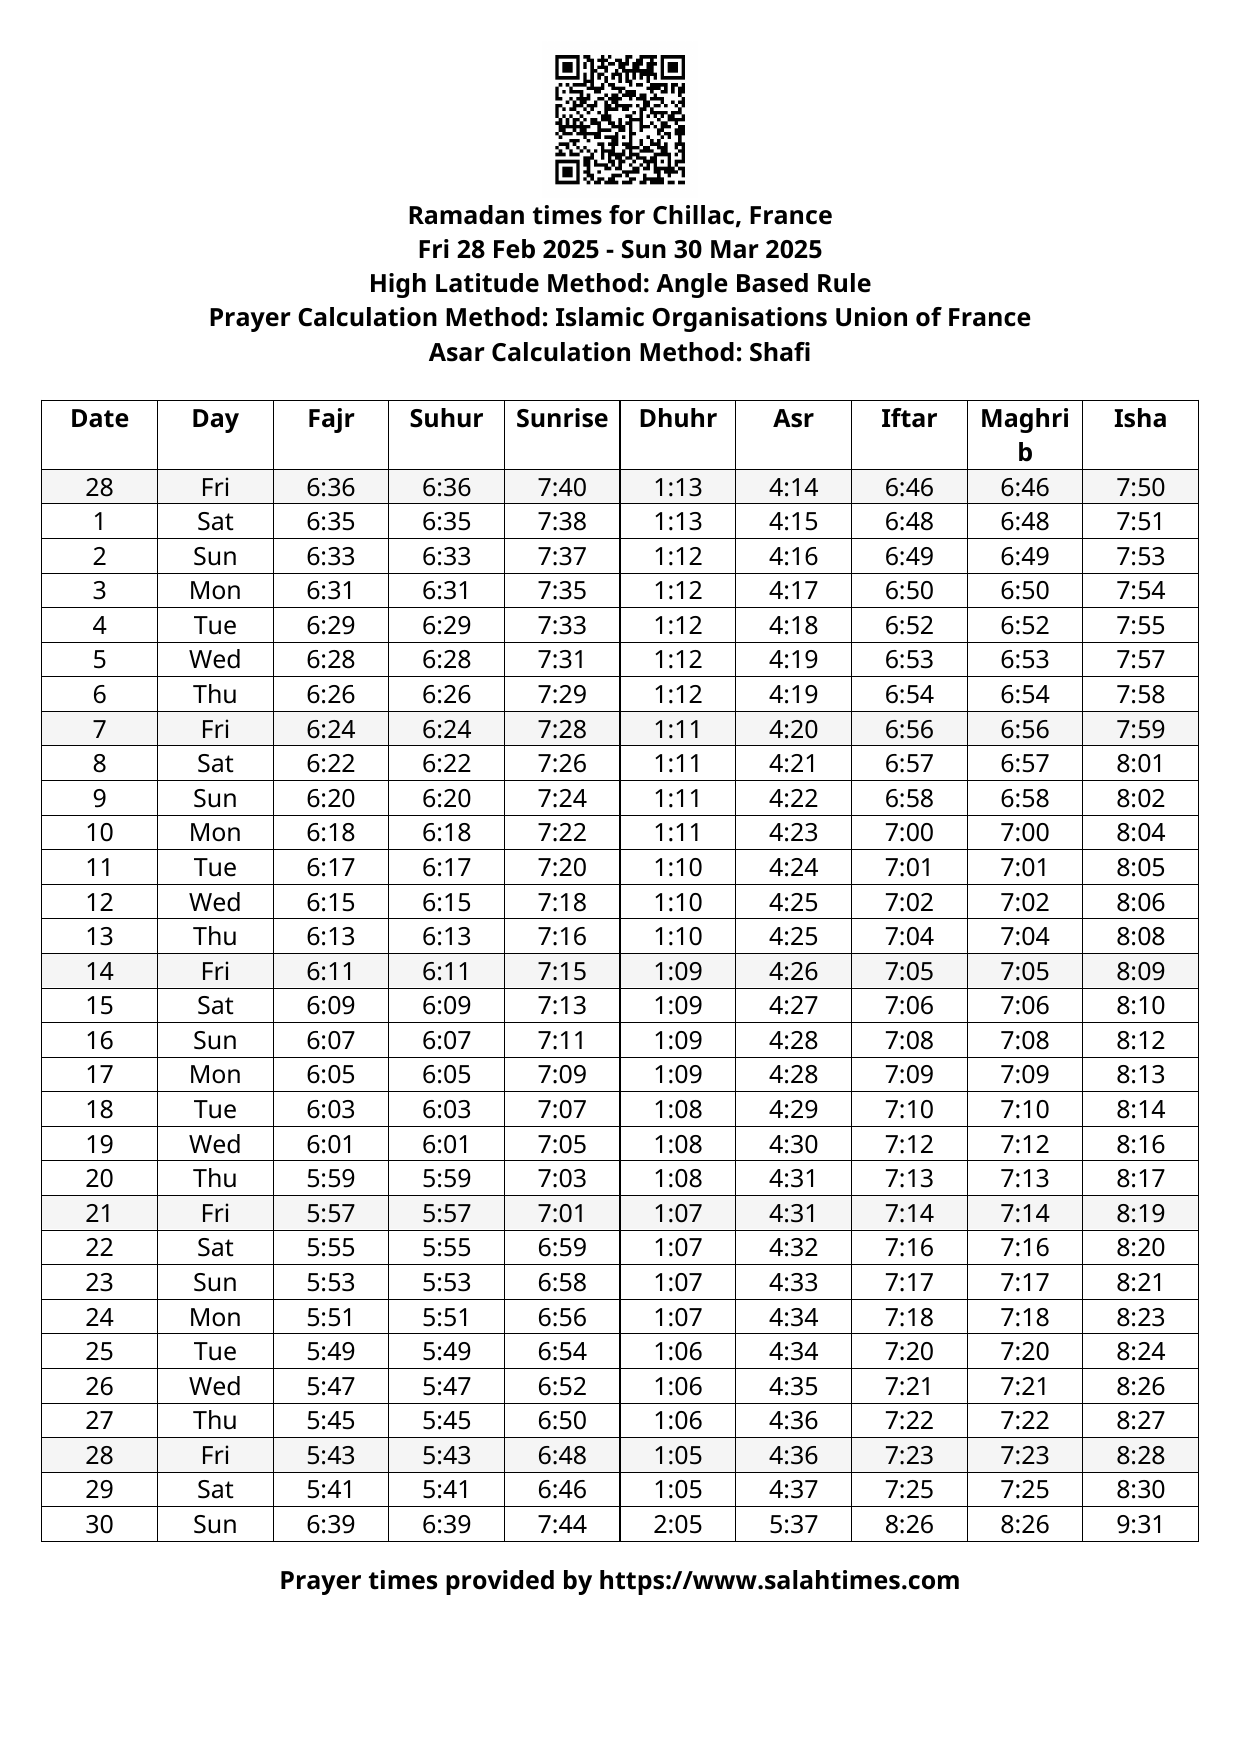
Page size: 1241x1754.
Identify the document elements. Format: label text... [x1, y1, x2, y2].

table_cell 1:09 [621, 989, 735, 1022]
table_cell 7:50 [1083, 470, 1198, 503]
table_cell 7:18 [968, 1300, 1082, 1333]
table_cell 5:59 [389, 1161, 504, 1195]
table_cell 8:26 [968, 1507, 1082, 1541]
table_cell 7:06 [968, 989, 1082, 1022]
table_cell 4:35 [736, 1369, 851, 1402]
table_cell 6:50 [505, 1404, 619, 1437]
table_cell 7:22 [968, 1404, 1082, 1437]
table_cell Tue [158, 608, 273, 642]
table_cell 4:15 [736, 504, 851, 538]
table_cell 12 [42, 885, 157, 918]
table_cell 7:26 [505, 746, 619, 780]
table_cell 5 [42, 643, 157, 676]
table_cell 1:11 [621, 712, 735, 745]
table_cell 1:12 [621, 643, 735, 676]
table_cell 1:07 [621, 1231, 735, 1264]
text Ramadan times for Chillac, France [42, 198, 1198, 232]
table_cell 6:01 [274, 1127, 388, 1160]
table_cell 1:06 [621, 1369, 735, 1402]
table_cell 7:08 [968, 1023, 1082, 1057]
text Prayer Calculation Method: Islamic Organisations Union of France [42, 300, 1198, 334]
table_cell 6:33 [274, 539, 388, 572]
table_cell 6:09 [389, 989, 504, 1022]
table_cell 6:26 [274, 677, 388, 711]
table_cell Fri [158, 712, 273, 745]
table_cell 8:06 [1083, 885, 1198, 918]
table_cell 6:58 [852, 781, 967, 814]
table_cell 20 [42, 1161, 157, 1195]
table_cell 4:36 [736, 1438, 851, 1472]
table_cell 5:43 [274, 1438, 388, 1472]
table_cell 4:26 [736, 954, 851, 987]
table_cell Fri [158, 954, 273, 987]
table_cell 4:31 [736, 1161, 851, 1195]
table_cell 4:28 [736, 1058, 851, 1091]
table_header Isha [1083, 401, 1198, 469]
table_header Fajr [274, 401, 388, 469]
table_cell 8:24 [1083, 1334, 1198, 1368]
table_cell 6:53 [852, 643, 967, 676]
table_cell 1 [42, 504, 157, 538]
table_cell 7:01 [968, 850, 1082, 884]
table_cell 1:05 [621, 1438, 735, 1472]
table_cell 16 [42, 1023, 157, 1057]
table_cell 1:10 [621, 850, 735, 884]
table_cell 7:57 [1083, 643, 1198, 676]
table_header Iftar [852, 401, 967, 469]
table_cell 7:20 [968, 1334, 1082, 1368]
table_cell Sat [158, 989, 273, 1022]
table_cell 21 [42, 1196, 157, 1229]
text Asar Calculation Method: Shafi [42, 334, 1198, 368]
table_cell 7:10 [968, 1092, 1082, 1126]
table_cell 6:18 [274, 816, 388, 849]
table_cell 1:13 [621, 470, 735, 503]
table_cell 4:28 [736, 1023, 851, 1057]
table_cell 6:58 [505, 1265, 619, 1299]
table_cell 7:23 [968, 1438, 1082, 1472]
table_cell 7:16 [505, 919, 619, 953]
table_cell 1:06 [621, 1334, 735, 1368]
table_cell Sat [158, 1473, 273, 1506]
table_cell 8:16 [1083, 1127, 1198, 1160]
table_cell 1:05 [621, 1473, 735, 1506]
table_cell 10 [42, 816, 157, 849]
table_cell 6:11 [274, 954, 388, 987]
table_cell 13 [42, 919, 157, 953]
table_cell 6:52 [505, 1369, 619, 1402]
table_cell 7:44 [505, 1507, 619, 1541]
table_cell 6:31 [274, 574, 388, 607]
table_header Day [158, 401, 273, 469]
table_cell 6:22 [389, 746, 504, 780]
table_cell Sat [158, 504, 273, 538]
text Fri 28 Feb 2025 - Sun 30 Mar 2025 [42, 232, 1198, 266]
table_cell 6:46 [852, 470, 967, 503]
table_cell 1:07 [621, 1265, 735, 1299]
table_cell 7:18 [852, 1300, 967, 1333]
table_cell 6:07 [274, 1023, 388, 1057]
table_cell 7:05 [852, 954, 967, 987]
table_cell 7:04 [968, 919, 1082, 953]
table_cell 7:14 [968, 1196, 1082, 1229]
table_cell 7:13 [968, 1161, 1082, 1195]
table_cell 7 [42, 712, 157, 745]
table_cell 5:55 [274, 1231, 388, 1264]
table_cell 6:59 [505, 1231, 619, 1264]
table_cell 4:18 [736, 608, 851, 642]
table_cell 8:21 [1083, 1265, 1198, 1299]
table_cell 7:53 [1083, 539, 1198, 572]
table_cell 24 [42, 1300, 157, 1333]
table_cell Sat [158, 1231, 273, 1264]
table_cell 7:00 [968, 816, 1082, 849]
picture [542, 41, 699, 198]
table_cell 11 [42, 850, 157, 884]
table_cell 7:28 [505, 712, 619, 745]
table_cell 8:26 [852, 1507, 967, 1541]
table_cell 30 [42, 1507, 157, 1541]
table_cell 5:49 [274, 1334, 388, 1368]
table_cell 7:01 [505, 1196, 619, 1229]
table_cell 1:11 [621, 816, 735, 849]
table_cell Sat [158, 746, 273, 780]
table_cell 15 [42, 989, 157, 1022]
table_cell 8:12 [1083, 1023, 1198, 1057]
table_cell 7:22 [852, 1404, 967, 1437]
table_cell 7:07 [505, 1092, 619, 1126]
table_cell 6:36 [389, 470, 504, 503]
table_cell 4:34 [736, 1300, 851, 1333]
table_cell 7:38 [505, 504, 619, 538]
table_cell 7:01 [852, 850, 967, 884]
table_cell 7:20 [852, 1334, 967, 1368]
table_cell 5:45 [389, 1404, 504, 1437]
table_cell 8:26 [1083, 1369, 1198, 1402]
table_cell 6:39 [274, 1507, 388, 1541]
table_cell 7:33 [505, 608, 619, 642]
table_cell 6:01 [389, 1127, 504, 1160]
table_cell 1:12 [621, 574, 735, 607]
table_cell 7:35 [505, 574, 619, 607]
table_cell 7:08 [852, 1023, 967, 1057]
table_cell 29 [42, 1473, 157, 1506]
table_cell 7:20 [505, 850, 619, 884]
table_cell 4:36 [736, 1404, 851, 1437]
table_cell 7:10 [852, 1092, 967, 1126]
table_cell 6:24 [274, 712, 388, 745]
table_cell 7:18 [505, 885, 619, 918]
table_cell 7:06 [852, 989, 967, 1022]
text Prayer times provided by https://www.salahtimes.com [42, 1563, 1198, 1597]
table_cell Thu [158, 919, 273, 953]
table_cell 4:24 [736, 850, 851, 884]
table_cell 1:10 [621, 919, 735, 953]
table_header Asr [736, 401, 851, 469]
table_cell 22 [42, 1231, 157, 1264]
table_cell 7:55 [1083, 608, 1198, 642]
table_cell 17 [42, 1058, 157, 1091]
table_cell 7:14 [852, 1196, 967, 1229]
table_cell Mon [158, 816, 273, 849]
table_cell 8:10 [1083, 989, 1198, 1022]
table_cell Fri [158, 470, 273, 503]
table_cell 7:12 [852, 1127, 967, 1160]
table_cell 6:24 [389, 712, 504, 745]
table_cell 6:28 [389, 643, 504, 676]
table_cell 7:54 [1083, 574, 1198, 607]
table_cell 6:39 [389, 1507, 504, 1541]
table_cell 6:57 [852, 746, 967, 780]
table_cell 7:25 [852, 1473, 967, 1506]
table_cell Wed [158, 885, 273, 918]
table_cell 6:52 [852, 608, 967, 642]
table_cell 6:54 [852, 677, 967, 711]
table_cell Wed [158, 1369, 273, 1402]
table_cell 1:08 [621, 1127, 735, 1160]
table_cell 7:11 [505, 1023, 619, 1057]
table_cell Thu [158, 1404, 273, 1437]
table_cell 6:17 [389, 850, 504, 884]
table_cell 5:51 [274, 1300, 388, 1333]
table_cell 6:05 [274, 1058, 388, 1091]
table_cell 5:57 [274, 1196, 388, 1229]
table_cell 7:59 [1083, 712, 1198, 745]
table_cell 6:29 [274, 608, 388, 642]
table_cell 3 [42, 574, 157, 607]
table_cell 5:59 [274, 1161, 388, 1195]
table_cell 7:22 [505, 816, 619, 849]
table_cell 6:03 [389, 1092, 504, 1126]
table_cell 5:53 [389, 1265, 504, 1299]
table_cell 7:12 [968, 1127, 1082, 1160]
table_cell Fri [158, 1438, 273, 1472]
table_cell 8 [42, 746, 157, 780]
table_cell 6:54 [968, 677, 1082, 711]
table_cell 6:05 [389, 1058, 504, 1091]
table_header Sunrise [505, 401, 619, 469]
table_cell 4:19 [736, 677, 851, 711]
table_cell 9:31 [1083, 1507, 1198, 1541]
table_cell 6:35 [389, 504, 504, 538]
table_cell 5:43 [389, 1438, 504, 1472]
table_cell 6:13 [274, 919, 388, 953]
table_cell 7:09 [968, 1058, 1082, 1091]
table_cell 8:02 [1083, 781, 1198, 814]
table_cell 7:37 [505, 539, 619, 572]
table_cell 1:11 [621, 781, 735, 814]
table_cell 4 [42, 608, 157, 642]
table_cell 6:48 [968, 504, 1082, 538]
table_cell Thu [158, 1161, 273, 1195]
table_cell 6:15 [389, 885, 504, 918]
table_cell 27 [42, 1404, 157, 1437]
table_cell 7:03 [505, 1161, 619, 1195]
table_cell 1:08 [621, 1161, 735, 1195]
table_cell 7:16 [968, 1231, 1082, 1264]
table_cell 1:10 [621, 885, 735, 918]
table_cell 4:37 [736, 1473, 851, 1506]
table_cell 1:08 [621, 1092, 735, 1126]
table_cell 1:13 [621, 504, 735, 538]
table_cell 5:47 [274, 1369, 388, 1402]
table_cell 7:25 [968, 1473, 1082, 1506]
table_cell Sun [158, 1023, 273, 1057]
table_cell 6:46 [968, 470, 1082, 503]
table_cell 4:31 [736, 1196, 851, 1229]
table_cell 6:58 [968, 781, 1082, 814]
table_cell Mon [158, 1300, 273, 1333]
table_cell 6:28 [274, 643, 388, 676]
table_cell 7:58 [1083, 677, 1198, 711]
table_cell 18 [42, 1092, 157, 1126]
table_cell 6:29 [389, 608, 504, 642]
table_cell 8:13 [1083, 1058, 1198, 1091]
table_cell 6:18 [389, 816, 504, 849]
table_cell 7:00 [852, 816, 967, 849]
table_cell 6:26 [389, 677, 504, 711]
table_cell 6:07 [389, 1023, 504, 1057]
table_cell 7:09 [852, 1058, 967, 1091]
table_cell 4:14 [736, 470, 851, 503]
table_cell 6:36 [274, 470, 388, 503]
table_cell 8:30 [1083, 1473, 1198, 1506]
table_cell 4:20 [736, 712, 851, 745]
table_cell 6:35 [274, 504, 388, 538]
table_cell 6:50 [968, 574, 1082, 607]
table_cell 6:33 [389, 539, 504, 572]
table_cell 7:13 [505, 989, 619, 1022]
table_cell 6:48 [505, 1438, 619, 1472]
table_cell 19 [42, 1127, 157, 1160]
table_cell 1:12 [621, 677, 735, 711]
table_cell 6:20 [274, 781, 388, 814]
table_cell 8:01 [1083, 746, 1198, 780]
table_cell 4:16 [736, 539, 851, 572]
table_cell 7:31 [505, 643, 619, 676]
table_cell 6 [42, 677, 157, 711]
table_header Date [42, 401, 157, 469]
table_cell Sun [158, 539, 273, 572]
table_cell Wed [158, 643, 273, 676]
table_cell 7:40 [505, 470, 619, 503]
table_cell 1:12 [621, 608, 735, 642]
table_cell 28 [42, 470, 157, 503]
table_cell 2 [42, 539, 157, 572]
table_cell 6:03 [274, 1092, 388, 1126]
table_cell 23 [42, 1265, 157, 1299]
table_cell 5:41 [389, 1473, 504, 1506]
table_cell 6:56 [852, 712, 967, 745]
table_cell 5:37 [736, 1507, 851, 1541]
table_cell 26 [42, 1369, 157, 1402]
table_cell 6:57 [968, 746, 1082, 780]
table_cell 7:13 [852, 1161, 967, 1195]
table_cell 4:29 [736, 1092, 851, 1126]
table_cell 5:41 [274, 1473, 388, 1506]
table_cell 5:45 [274, 1404, 388, 1437]
table_cell 6:50 [852, 574, 967, 607]
table_cell 8:23 [1083, 1300, 1198, 1333]
table_cell 7:23 [852, 1438, 967, 1472]
table_cell 6:48 [852, 504, 967, 538]
table_cell 6:17 [274, 850, 388, 884]
table_cell 7:04 [852, 919, 967, 953]
table_cell 1:11 [621, 746, 735, 780]
table_cell 4:22 [736, 781, 851, 814]
table_cell 4:21 [736, 746, 851, 780]
table_cell Tue [158, 850, 273, 884]
text High Latitude Method: Angle Based Rule [42, 266, 1198, 300]
table_cell 5:53 [274, 1265, 388, 1299]
table_cell Wed [158, 1127, 273, 1160]
table_cell 25 [42, 1334, 157, 1368]
table_cell 7:21 [852, 1369, 967, 1402]
table_cell Mon [158, 1058, 273, 1091]
table_cell 14 [42, 954, 157, 987]
table_cell 1:12 [621, 539, 735, 572]
table_cell 5:49 [389, 1334, 504, 1368]
table_cell 1:06 [621, 1404, 735, 1437]
table_cell 1:07 [621, 1300, 735, 1333]
table_cell 7:29 [505, 677, 619, 711]
table_cell 5:57 [389, 1196, 504, 1229]
table_cell 4:33 [736, 1265, 851, 1299]
table_cell 7:17 [852, 1265, 967, 1299]
table_cell 4:25 [736, 919, 851, 953]
table_cell 8:19 [1083, 1196, 1198, 1229]
table_cell 7:05 [968, 954, 1082, 987]
table_cell 4:25 [736, 885, 851, 918]
table_cell Thu [158, 677, 273, 711]
table_cell 4:23 [736, 816, 851, 849]
table_cell Sun [158, 1507, 273, 1541]
table_cell 6:52 [968, 608, 1082, 642]
table_header Maghrib [968, 401, 1082, 469]
table_cell 8:17 [1083, 1161, 1198, 1195]
table_cell 7:16 [852, 1231, 967, 1264]
table_cell 7:51 [1083, 504, 1198, 538]
table_header Suhur [389, 401, 504, 469]
table_cell 6:20 [389, 781, 504, 814]
table_cell 6:56 [968, 712, 1082, 745]
table_cell 1:09 [621, 1058, 735, 1091]
table_cell 4:19 [736, 643, 851, 676]
table_cell 4:34 [736, 1334, 851, 1368]
table_cell 7:05 [505, 1127, 619, 1160]
table_cell 8:08 [1083, 919, 1198, 953]
table_cell 6:11 [389, 954, 504, 987]
table_cell 6:22 [274, 746, 388, 780]
table_cell 6:46 [505, 1473, 619, 1506]
table_cell 7:17 [968, 1265, 1082, 1299]
table_cell 6:31 [389, 574, 504, 607]
table_cell 1:09 [621, 1023, 735, 1057]
table_cell Sun [158, 1265, 273, 1299]
table_cell 7:02 [852, 885, 967, 918]
table_cell 5:47 [389, 1369, 504, 1402]
table_cell 4:32 [736, 1231, 851, 1264]
table_header Dhuhr [621, 401, 735, 469]
table_cell 8:20 [1083, 1231, 1198, 1264]
table_cell 1:09 [621, 954, 735, 987]
table_cell 4:17 [736, 574, 851, 607]
table_cell 8:09 [1083, 954, 1198, 987]
table_cell 4:27 [736, 989, 851, 1022]
table_cell 5:51 [389, 1300, 504, 1333]
table_cell 8:28 [1083, 1438, 1198, 1472]
table_cell 7:02 [968, 885, 1082, 918]
table_cell 2:05 [621, 1507, 735, 1541]
table_cell 5:55 [389, 1231, 504, 1264]
table_cell Sun [158, 781, 273, 814]
table_cell 4:30 [736, 1127, 851, 1160]
table_cell 7:21 [968, 1369, 1082, 1402]
table_cell 6:54 [505, 1334, 619, 1368]
table_cell 7:24 [505, 781, 619, 814]
table_cell 6:13 [389, 919, 504, 953]
table_cell 6:53 [968, 643, 1082, 676]
table_cell 6:09 [274, 989, 388, 1022]
table_cell 8:04 [1083, 816, 1198, 849]
table_cell 9 [42, 781, 157, 814]
table_cell 8:27 [1083, 1404, 1198, 1437]
table_cell Tue [158, 1334, 273, 1368]
table_cell Fri [158, 1196, 273, 1229]
table_cell 6:49 [968, 539, 1082, 572]
table_cell 6:15 [274, 885, 388, 918]
table_cell 8:05 [1083, 850, 1198, 884]
table_cell Mon [158, 574, 273, 607]
table_cell 28 [42, 1438, 157, 1472]
table_cell 1:07 [621, 1196, 735, 1229]
table_cell 6:49 [852, 539, 967, 572]
table_cell 7:09 [505, 1058, 619, 1091]
table_cell Tue [158, 1092, 273, 1126]
table_cell 6:56 [505, 1300, 619, 1333]
table_cell 7:15 [505, 954, 619, 987]
table_cell 8:14 [1083, 1092, 1198, 1126]
